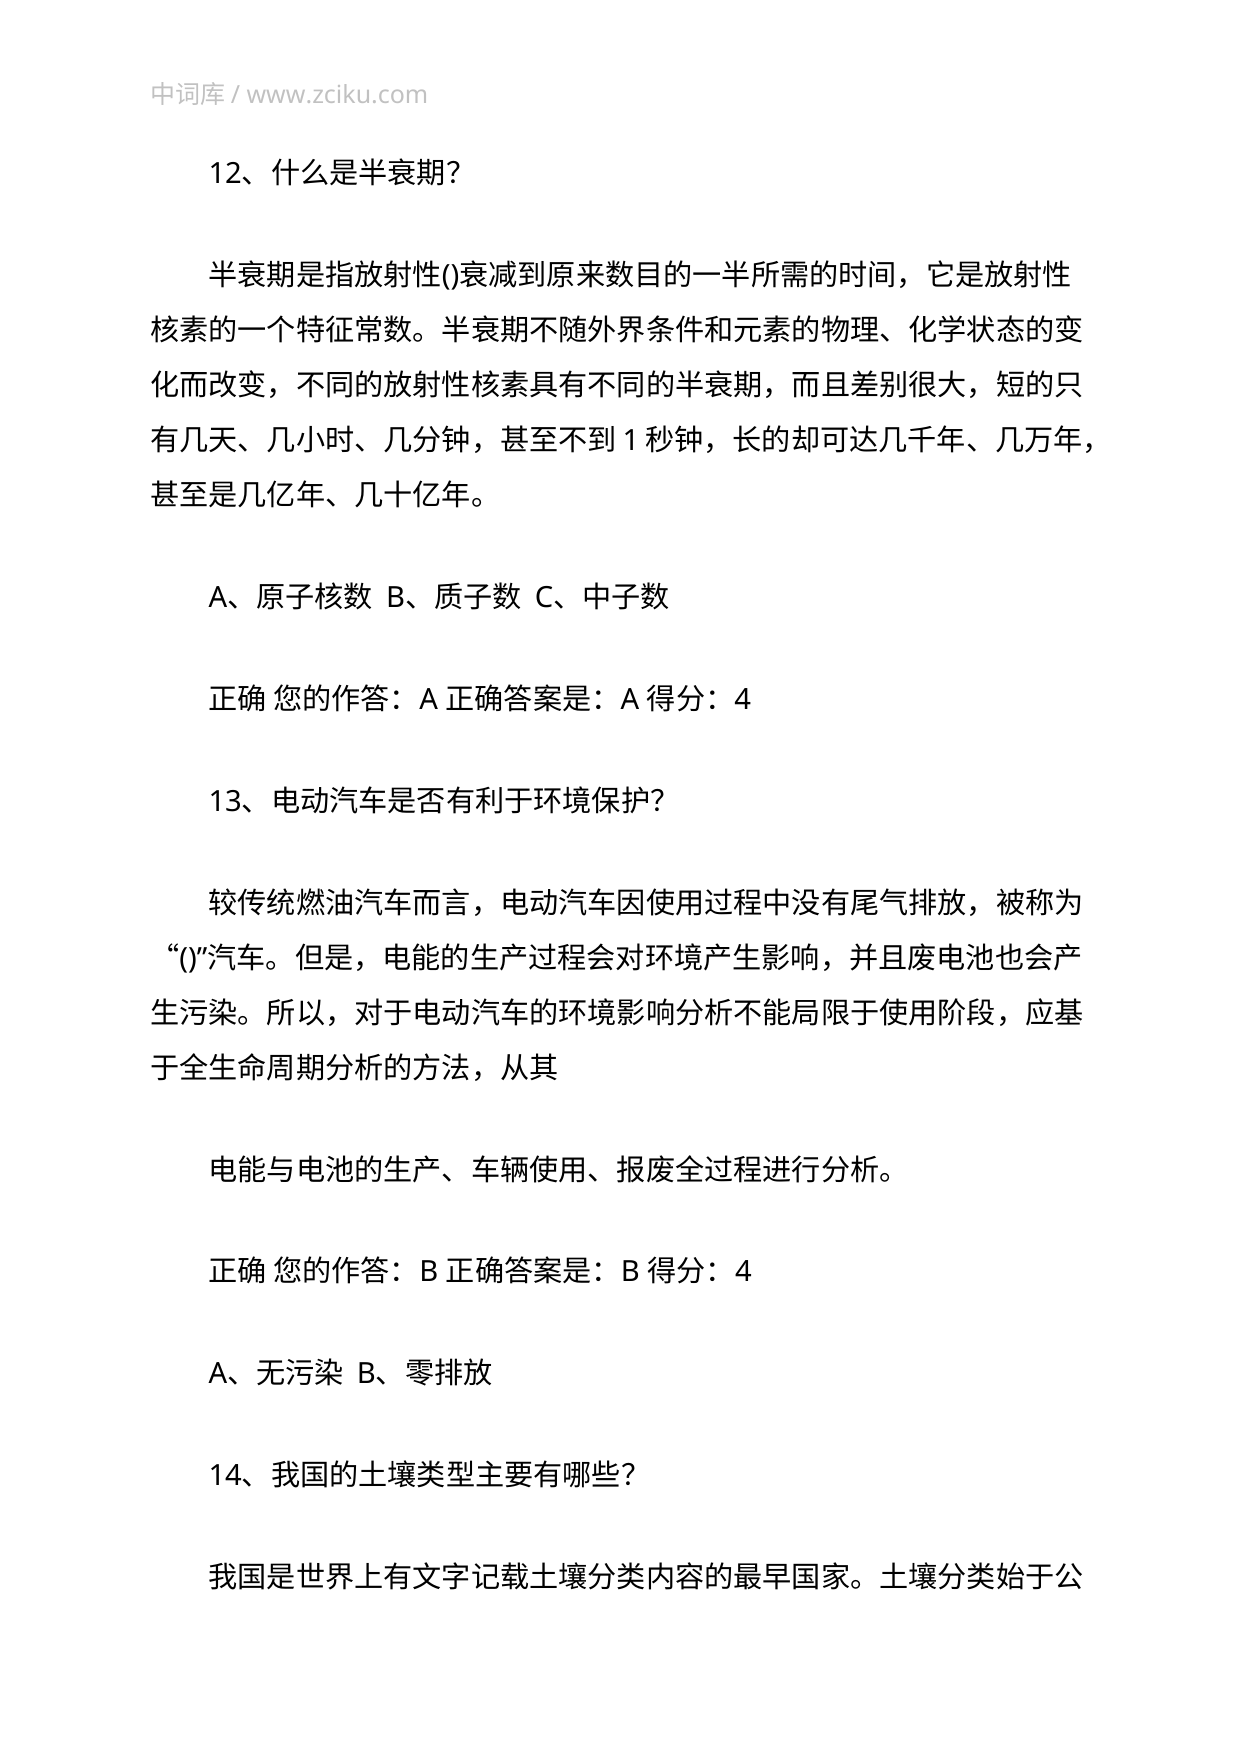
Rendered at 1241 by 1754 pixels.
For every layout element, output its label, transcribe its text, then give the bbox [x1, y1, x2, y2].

text 14、我国的土壤类型主要有哪些？ [150, 1452, 1090, 1494]
text 12、什么是半衰期？ [150, 150, 1090, 192]
text 13、电动汽车是否有利于环境保护？ [150, 777, 1090, 820]
text A、无污染 B、零排放 [150, 1350, 1090, 1392]
text 正确 您的作答：B 正确答案是：B 得分：4 [150, 1248, 1090, 1290]
text 正确 您的作答：A 正确答案是：A 得分：4 [150, 676, 1090, 718]
text A、原子核数 B、质子数 C、中子数 [150, 573, 1090, 616]
text 电能与电池的生产、车辆使用、报废全过程进行分析。 [150, 1146, 1090, 1188]
text 较传统燃油汽车而言，电动汽车因使用过程中没有尾气排放，被称为“()”汽车。但是，电能的生产过程会对环境产生影响，并且废电池也会产生污染。所以，对于电动汽车的环境影响分析不能局限于使用阶段，应基于全生命周期分析的方法，从其 [150, 879, 1090, 1087]
text 半衰期是指放射性()衰减到原来数目的一半所需的时间，它是放射性核素的一个特征常数。半衰期不随外界条件和元素的物理、化学状态的变化而改变，不同的放射性核素具有不同的半衰期，而且差别很大，短的只有几天、几小时、几分钟，甚至不到1秒钟，长的却可达几千年、几万年，甚至是几亿年、几十亿年。 [150, 252, 1090, 514]
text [150, 1554, 1090, 1596]
